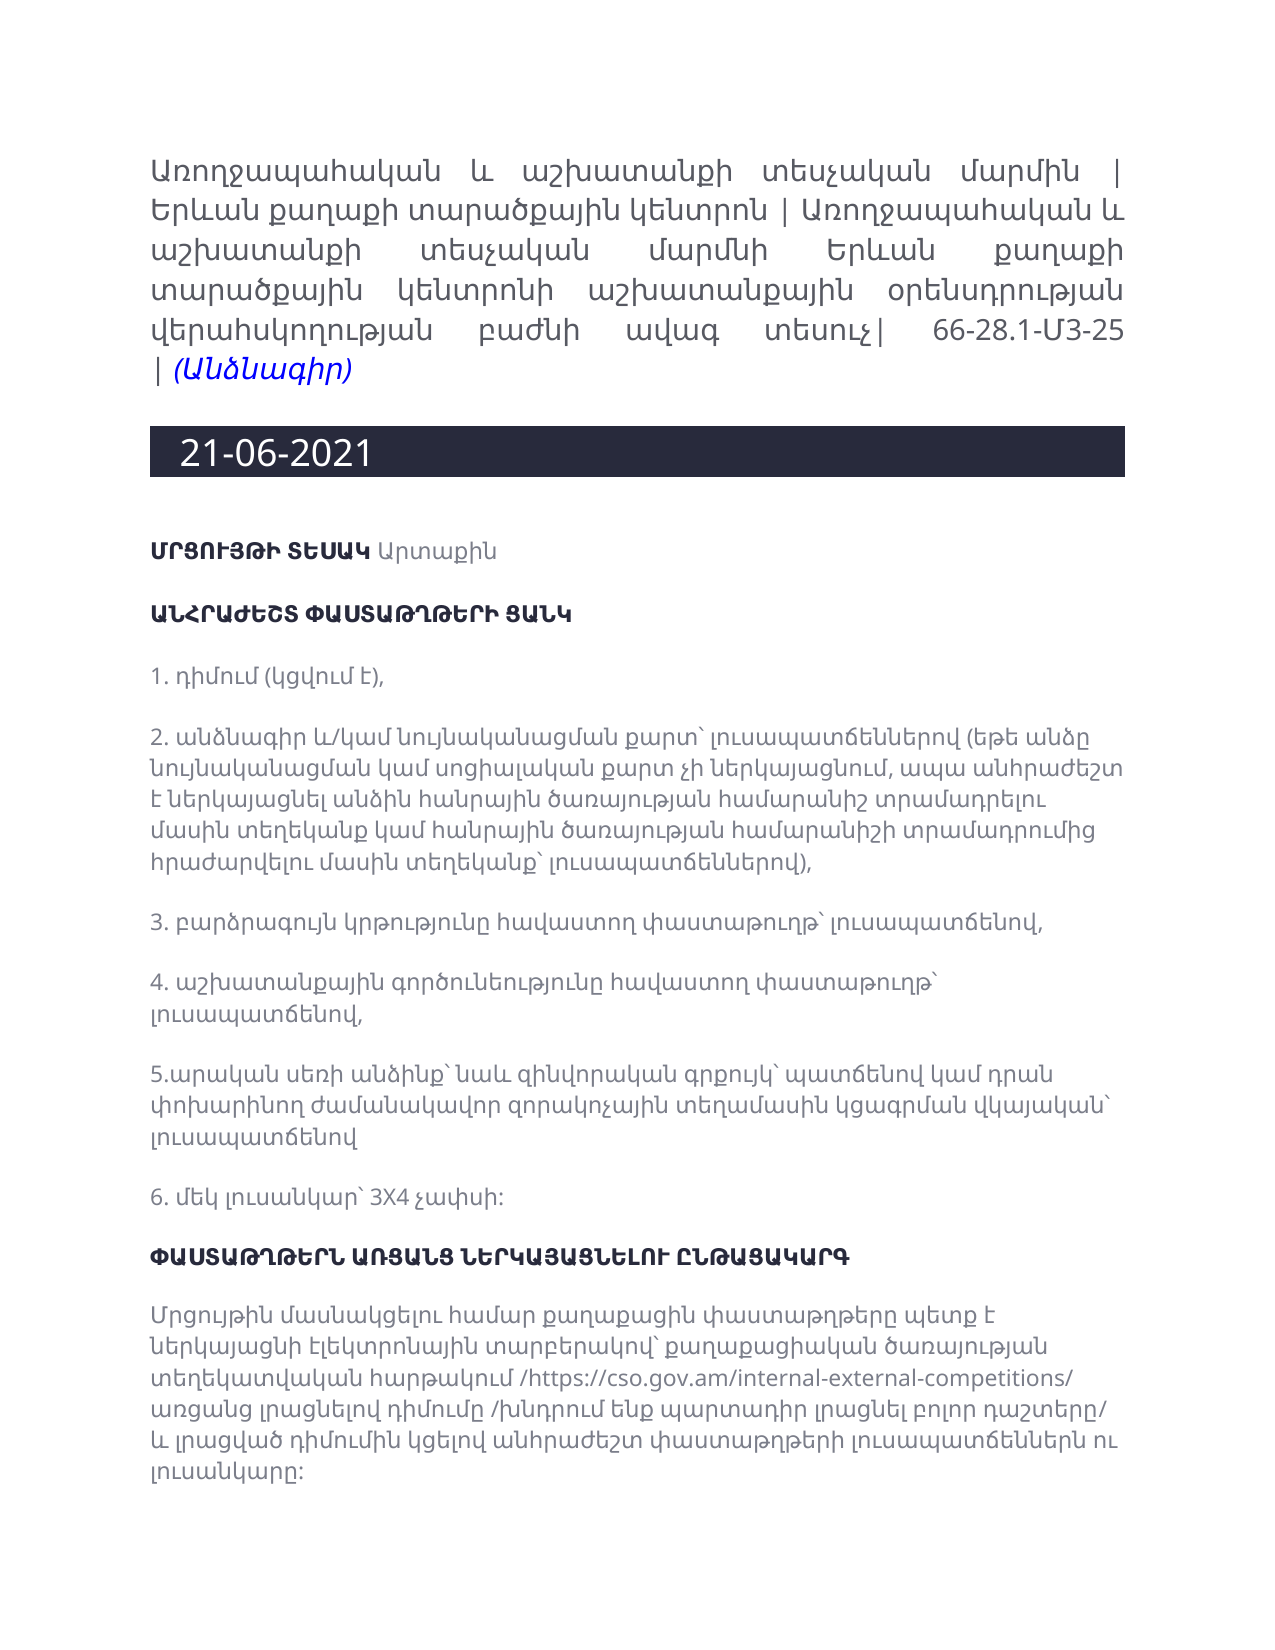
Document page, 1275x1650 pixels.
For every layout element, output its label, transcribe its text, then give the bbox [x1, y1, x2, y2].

text 5.արական սեռի անձինք՝ նաև զինվորական գրքույկ՝ պատճենով կամ դրան փոխարինող ժամանակավոր զորակոչային տեղամասին կցագրման վկայական՝ լուսապատճենով [150, 1058, 1125, 1152]
text 3. բարձրագույն կրթությունը հավաստող փաստաթուղթ՝ լուսապատճենով, [150, 906, 1125, 937]
text ՓԱՍՏԱԹՂԹԵՐՆ ԱՌՑԱՆՑ ՆԵՐԿԱՅԱՑՆԵԼՈՒ ԸՆԹԱՑԱԿԱՐԳ [150, 1241, 1125, 1273]
text Մրցույթին մասնակցելու համար քաղաքացին փաստաթղթերը պետք է ներկայացնի էլեկտրոնային տարբերակով՝ քաղաքացիական ծառայության տեղեկատվական հարթակում /https://cso.gov.am/internal-external-competitions/ առցանց լրացնելով դիմումը /խնդրում ենք պարտադիր լրացնել բոլոր դաշտերը/ և լրացված դիմումին կցելով անհրաժեշտ փաստաթղթերի լուսապատճեններն ու լուսանկարը: [150, 1299, 1125, 1486]
text 2. անձնագիր և/կամ նույնականացման քարտ՝ լուսապատճեններով (եթե անձը նույնականացման կամ սոցիալական քարտ չի ներկայացնում, ապա անհրաժեշտ է ներկայացնել անձին հանրային ծառայության համարանիշ տրամադրելու մասին տեղեկանք կամ հանրային ծառայության համարանիշի տրամադրումից հրաժարվելու մասին տեղեկանք՝ լուսապատճեններով), [150, 721, 1125, 877]
text 1. դիմում (կցվում է), [150, 660, 1125, 691]
text ԱՆՀՐԱԺԵՇՏ ՓԱՍՏԱԹՂԹԵՐԻ ՑԱՆԿ [150, 598, 1125, 629]
text 21-06-2021 [150, 426, 1125, 477]
text 6. մեկ լուսանկար՝ 3X4 չափսի: [150, 1181, 1125, 1212]
text Առողջապահական և աշխատանքի տեսչական մարմին | Երևան քաղաքի տարածքային կենտրոն | Առողջապահական և աշխատանքի տեսչական մարմնի Երևան քաղաքի տարածքային կենտրոնի աշխատանքային օրենսդրության վերահսկողության բաժնի ավագ տեսուչ| 66-28.1-Մ3-25 | (Անձնագիր) [150, 150, 1125, 388]
text 4. աշխատանքային գործունեությունը հավաստող փաստաթուղթ՝ լուսապատճենով, [150, 966, 1125, 1029]
text ՄՐՑՈՒՅԹԻ ՏԵՍԱԿ Արտաքին [150, 535, 1125, 566]
